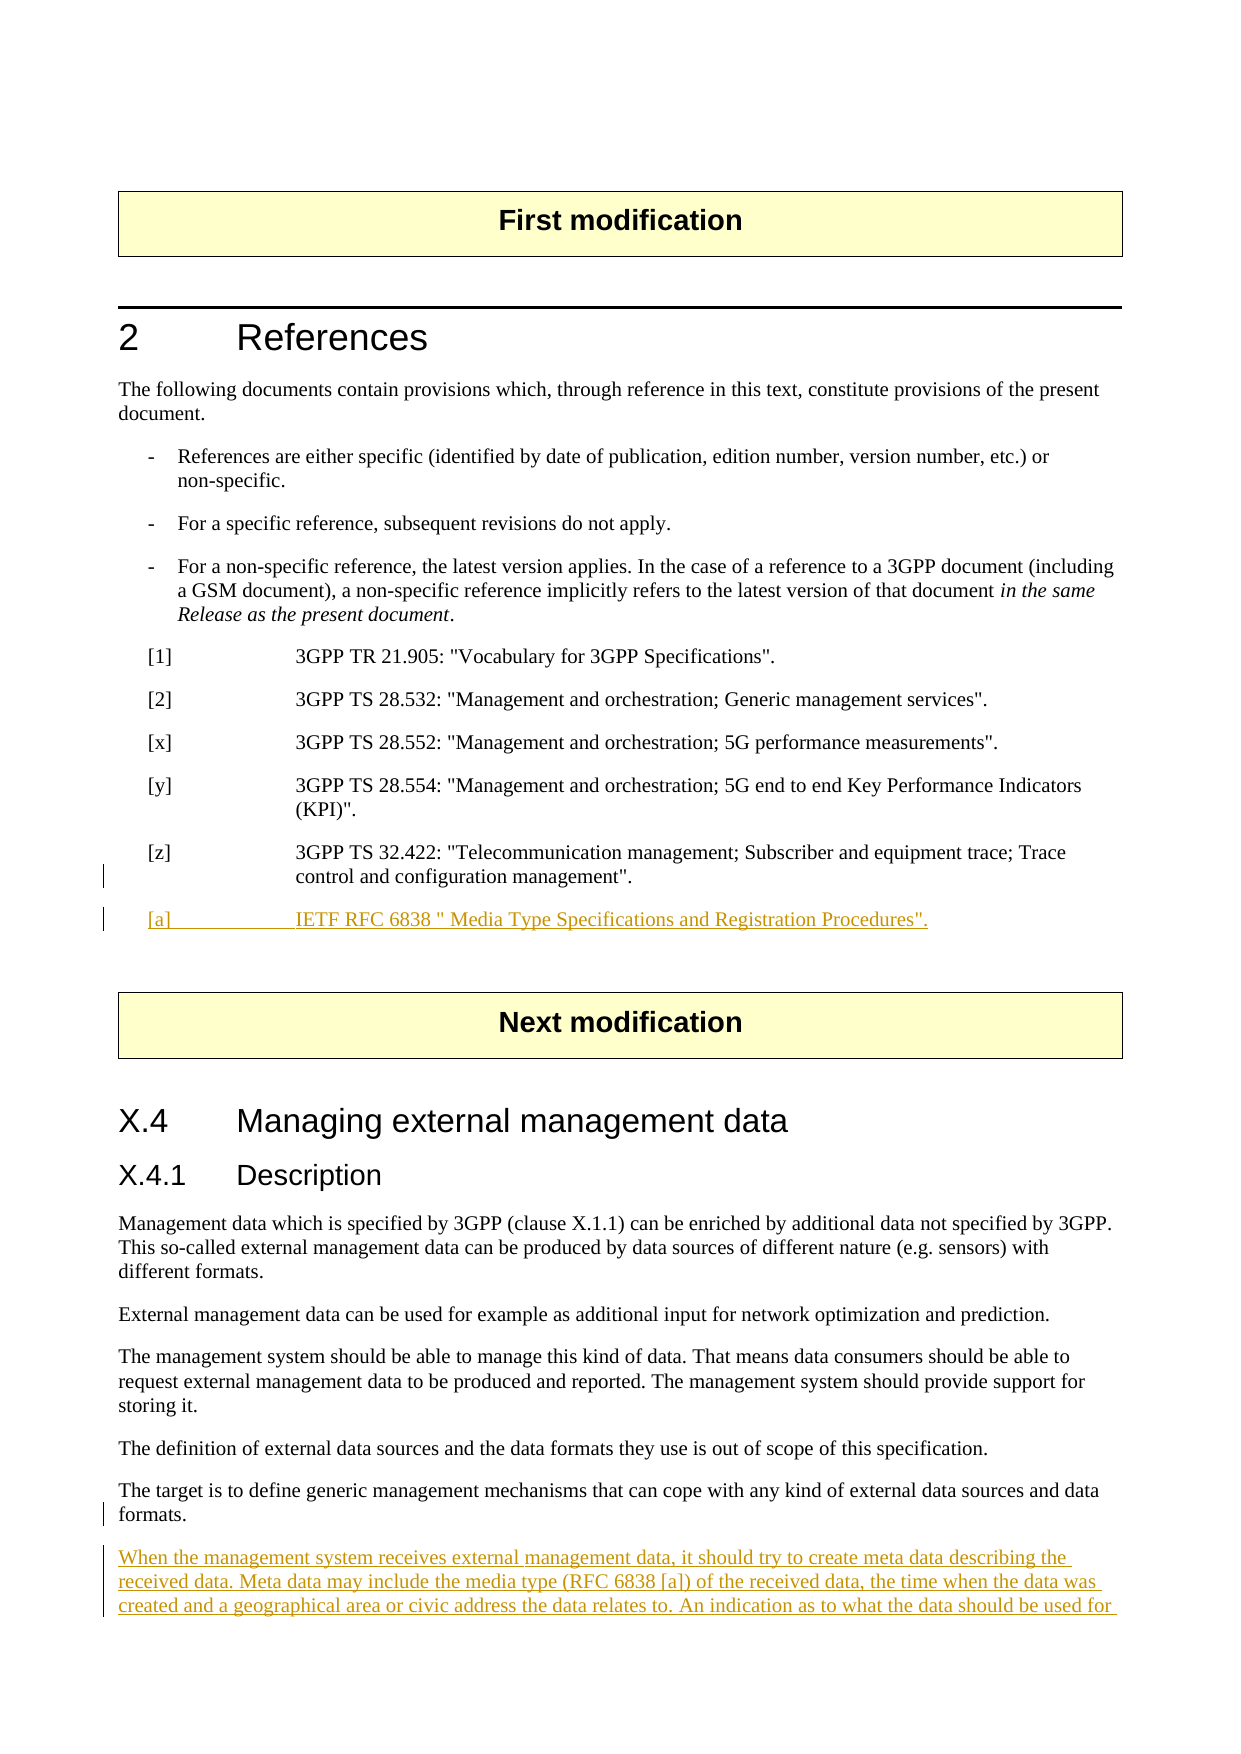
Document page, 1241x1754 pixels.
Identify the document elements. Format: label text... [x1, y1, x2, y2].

text The target is to define generic management mechanisms that can cope with any kind of external data sources and data formats. [118, 1478, 1122, 1526]
text [1] 3GPP TR 21.905: "Vocabulary for 3GPP Specifications". [148, 644, 1122, 668]
text The definition of external data sources and the data formats they use is out of scope of this specification. [118, 1435, 1122, 1459]
text External management data can be used for example as additional input for network optimization and prediction. [118, 1302, 1122, 1326]
text [y] 3GPP TS 28.554: "Management and orchestration; 5G end to end Key Performance Indicators (KPI)". [148, 773, 1122, 821]
text Management data which is specified by 3GPP (clause X.1.1) can be enriched by additional data not specified by 3GPP. This so-called external management data can be produced by data sources of different nature (e.g. sensors) with different formats. [118, 1211, 1122, 1283]
text [2] 3GPP TS 28.532: "Management and orchestration; Generic management services". [148, 687, 1122, 711]
text The following documents contain provisions which, through reference in this text, constitute provisions of the present document. [118, 377, 1122, 425]
subtitle X.4 Managing external management data [118, 1101, 1122, 1140]
text The management system should be able to manage this kind of data. That means data consumers should be able to request external management data to be produced and reported. The management system should provide support for storing it. [118, 1344, 1122, 1417]
text - For a non-specific reference, the latest version applies. In the case of a reference to a 3GPP document (including a GSM document), a non-specific reference implicitly refers to the latest version of that document in the same Release as the present document. [148, 553, 1122, 626]
table_header Next modification [119, 993, 1122, 1057]
text [z] 3GPP TS 32.422: "Telecommunication management; Subscriber and equipment trace; Trace control and configuration management". [148, 840, 1122, 888]
subtitle X.4.1 Description [118, 1158, 1122, 1192]
subtitle 2 References [118, 309, 1122, 358]
text [x] 3GPP TS 28.552: "Management and orchestration; 5G performance measurements". [148, 730, 1122, 754]
text - For a specific reference, subsequent revisions do not apply. [148, 511, 1122, 535]
table_header First modification [119, 192, 1122, 256]
text - References are either specific (identified by date of publication, edition number, version number, etc.) or non-specific. [148, 444, 1122, 492]
